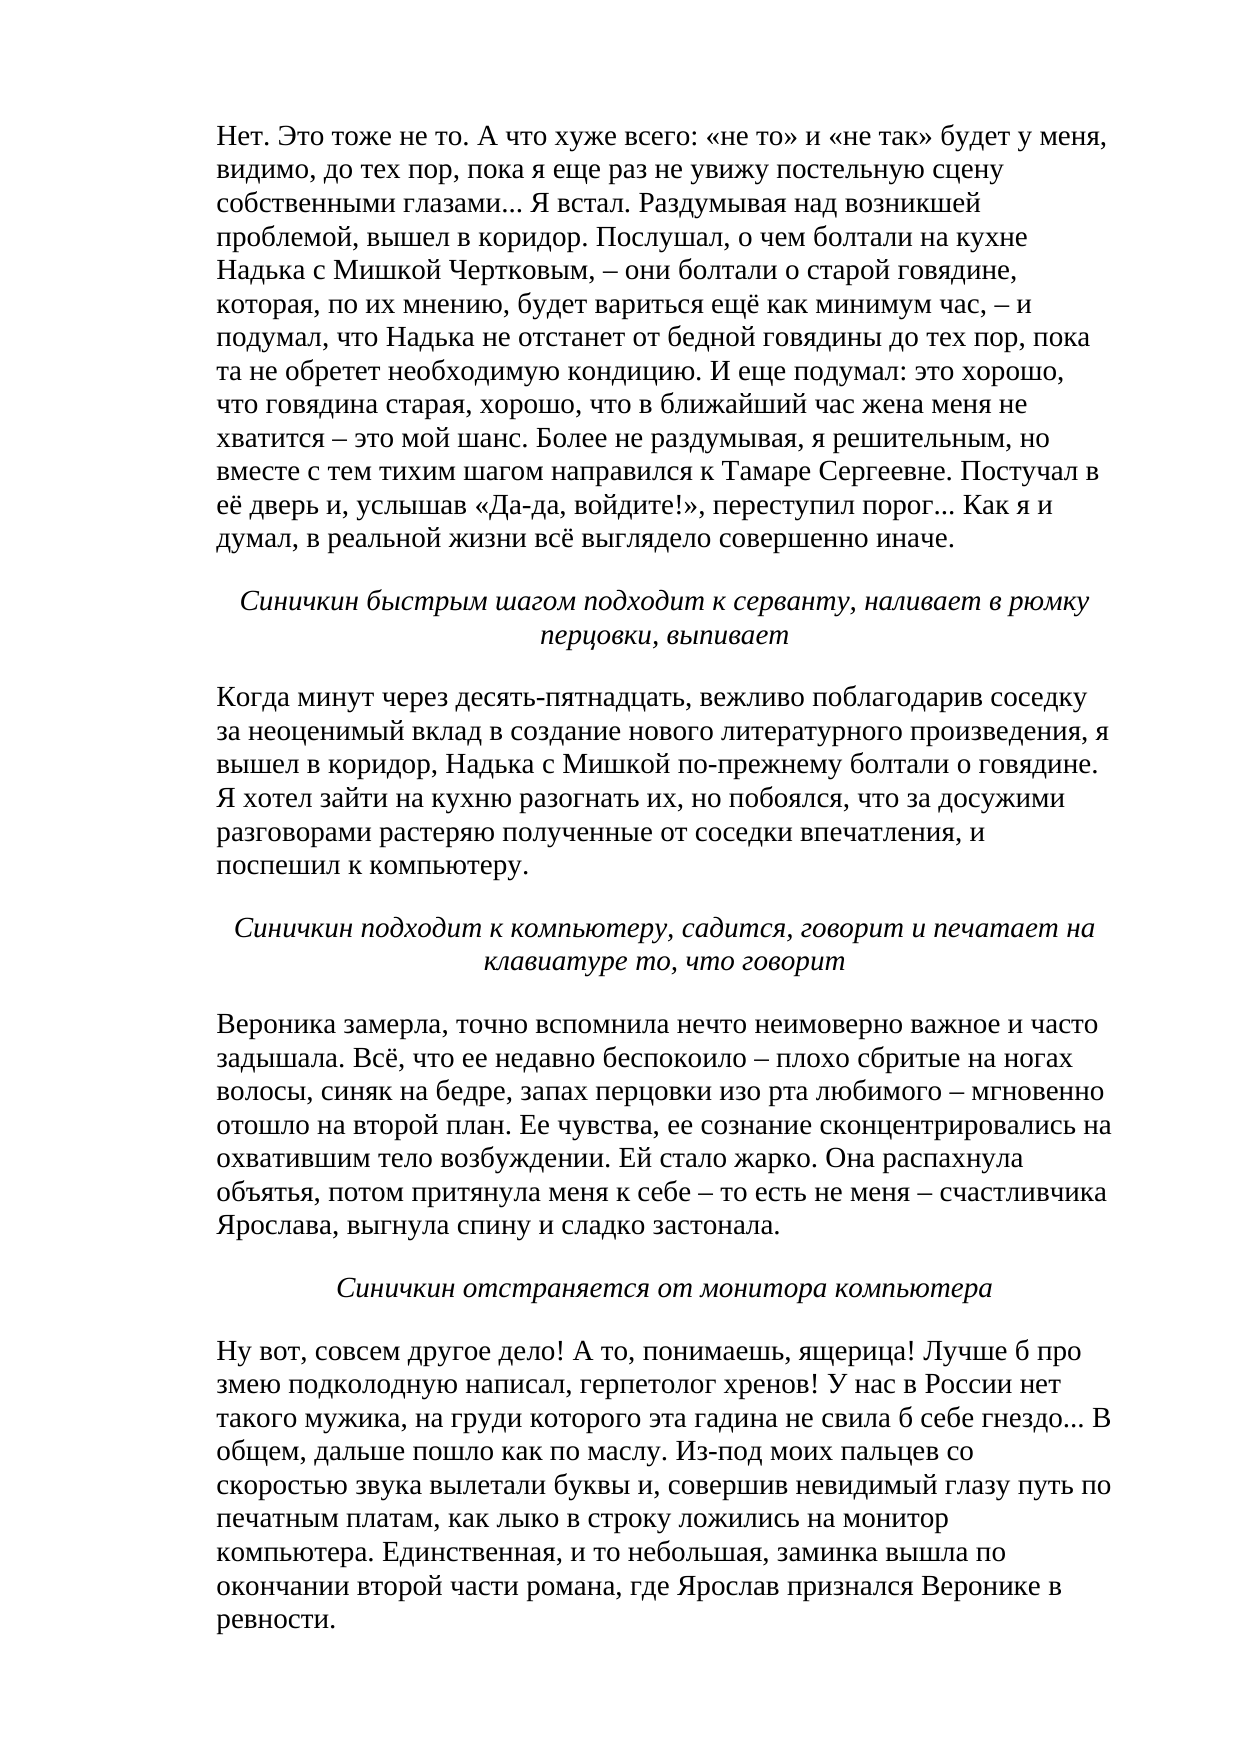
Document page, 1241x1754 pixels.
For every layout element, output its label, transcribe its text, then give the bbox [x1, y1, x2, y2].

text Синичкин отстраняется от монитора компьютера [216, 1270, 1113, 1304]
text Синичкин подходит к компьютеру, садится, говорит и печатает на клавиатуре то, что говорит [216, 910, 1113, 977]
text Когда минут через десять-пятнадцать, вежливо поблагодарив соседку за неоценимый вклад в создание нового литературного произведения, я вышел в коридор, Надька с Мишкой по-прежнему болтали о говядине. Я хотел зайти на кухню разогнать их, но побоялся, что за досужими разговорами растеряю полученные от соседки впечатления, и поспешил к компьютеру. [216, 679, 1113, 881]
text Вероника замерла, точно вспомнила нечто неимоверно важное и часто задышала. Всё, что ее недавно беспокоило – плохо сбритые на ногах волосы, синяк на бедре, запах перцовки изо рта любимого – мгновенно отошло на второй план. Ее чувства, ее сознание сконцентрировались на охватившим тело возбуждении. Ей стало жарко. Она распахнула объятья, потом притянула меня к себе – то есть не меня – счастливчика Ярослава, выгнула спину и сладко застонала. [216, 1006, 1113, 1241]
text Нет. Это тоже не то. А что хуже всего: «не то» и «не так» будет у меня, видимо, до тех пор, пока я еще раз не увижу постельную сцену собственными глазами... Я встал. Раздумывая над возникшей проблемой, вышел в коридор. Послушал, о чем болтали на кухне Надька с Мишкой Чертковым, – они болтали о старой говядине, которая, по их мнению, будет вариться ещё как минимум час, – и подумал, что Надька не отстанет от бедной говядины до тех пор, пока та не обретет необходимую кондицию. И еще подумал: это хорошо, что говядина старая, хорошо, что в ближайший час жена меня не хватится – это мой шанс. Более не раздумывая, я решительным, но вместе с тем тихим шагом направился к Тамаре Сергеевне. Постучал в её дверь и, услышав «Да-да, войдите!», переступил порог... Как я и думал, в реальной жизни всё выглядело совершенно иначе. [216, 118, 1113, 554]
text Синичкин быстрым шагом подходит к серванту, наливает в рюмку перцовки, выпивает [216, 583, 1113, 650]
text Ну вот, совсем другое дело! А то, понимаешь, ящерица! Лучше б про змею подколодную написал, герпетолог хренов! У нас в России нет такого мужика, на груди которого эта гадина не свила б себе гнездо... В общем, дальше пошло как по маслу. Из-под моих пальцев со скоростью звука вылетали буквы и, совершив невидимый глазу путь по печатным платам, как лыко в строку ложились на монитор компьютера. Единственная, и то небольшая, заминка вышла по окончании второй части романа, где Ярослав признался Веронике в ревности. [216, 1333, 1113, 1635]
